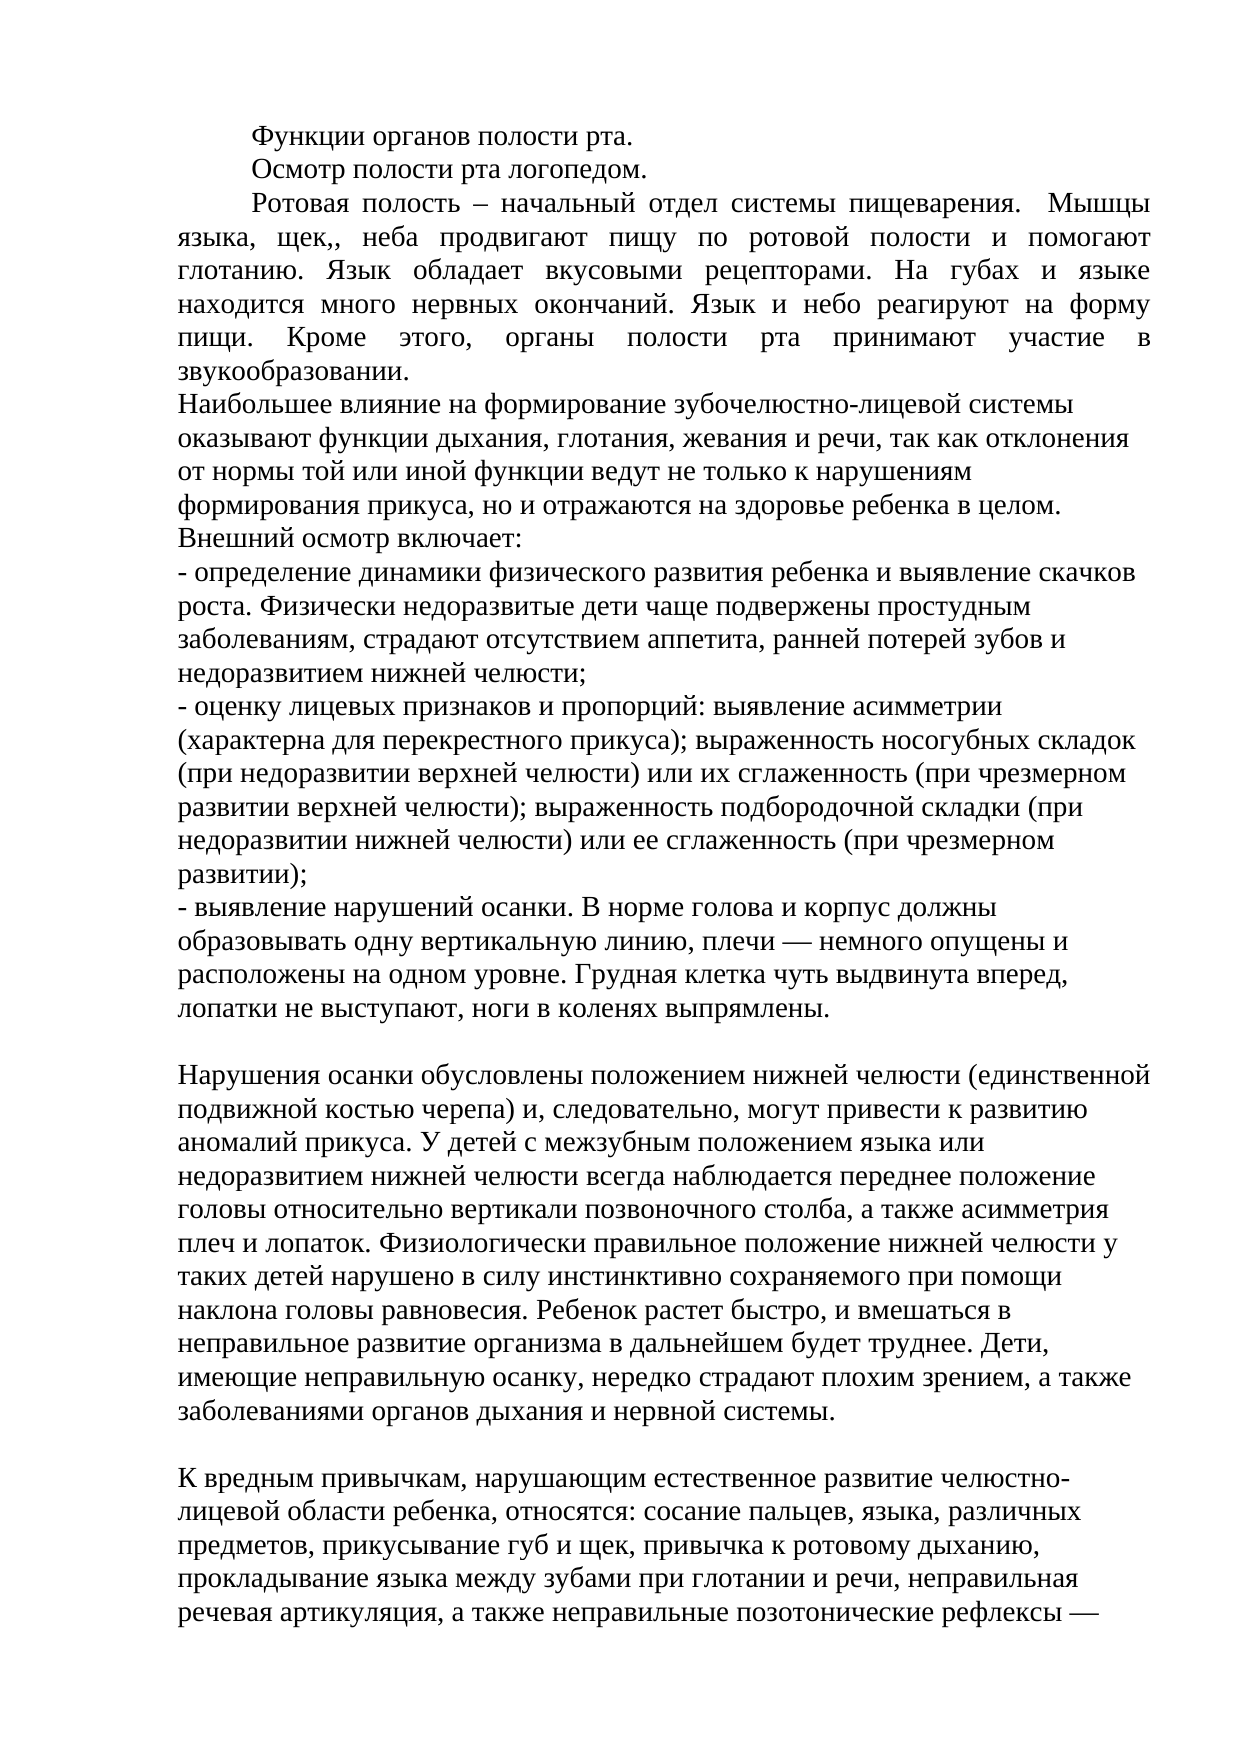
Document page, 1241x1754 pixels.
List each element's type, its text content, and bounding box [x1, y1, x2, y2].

text Осмотр полости рта логопедом. [177, 152, 1152, 185]
text Функции органов полости рта. [177, 118, 1152, 152]
text Ротовая полость – начальный отдел системы пищеварения. Мышцы языка, щек,, неба продвигают пищу по ротовой полости и помогают глотанию. Язык обладает вкусовыми рецепторами. На губах и языке находится много нервных окончаний. Язык и небо реагируют на форму пищи. Кроме этого, органы полости рта принимают участие в звукообразовании. [177, 185, 1152, 386]
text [177, 386, 1152, 1627]
